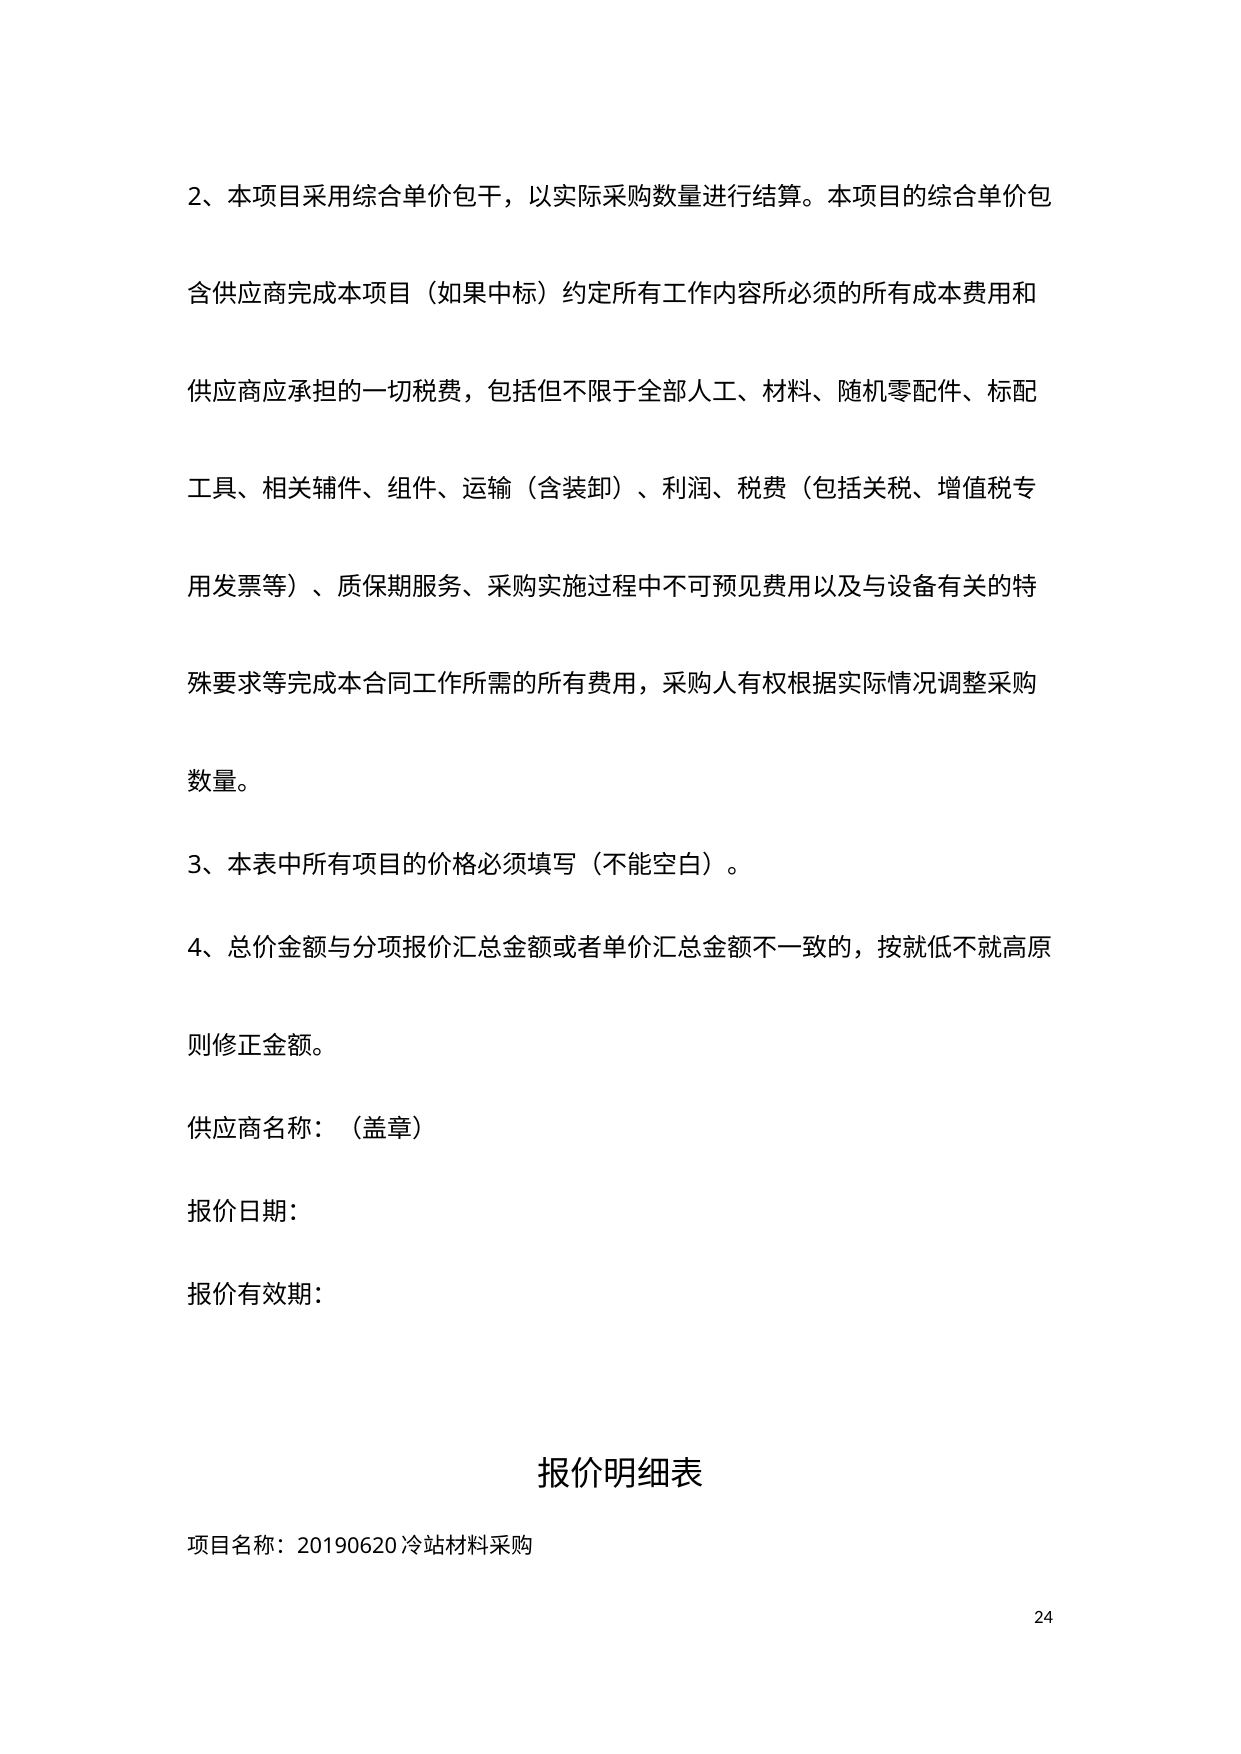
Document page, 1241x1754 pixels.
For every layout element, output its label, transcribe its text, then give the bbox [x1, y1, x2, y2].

list 本表中所有项目的价格必须填写（不能空白）。 [187, 830, 1053, 895]
text 报价有效期： [187, 1260, 1053, 1325]
text 报价日期： [187, 1177, 1053, 1242]
text 报价明细表 [187, 1439, 1053, 1504]
text 项目名称：20190620冷站材料采购 [187, 1528, 1053, 1560]
text 供应商名称：（盖章） [187, 1094, 1053, 1159]
list 本项目采用综合单价包干，以实际采购数量进行结算。本项目的综合单价包含供应商完成本项目（如果中标）约定所有工作内容所必须的所有成本费用和供应商应承担的一切税费，包括但不限于全部人工、材料、随机零配件、标配工具、相关辅件、组件、运输（含装卸）、利润、税费（包括关税、增值税专用发票等）、质保期服务、采购实施过程中不可预见费用以及与设备有关的特殊要求等完成本合同工作所需的所有费用，采购人有权根据实际情况调整采购数量。 [187, 162, 1053, 812]
list 总价金额与分项报价汇总金额或者单价汇总金额不一致的，按就低不就高原则修正金额。 [187, 913, 1053, 1076]
